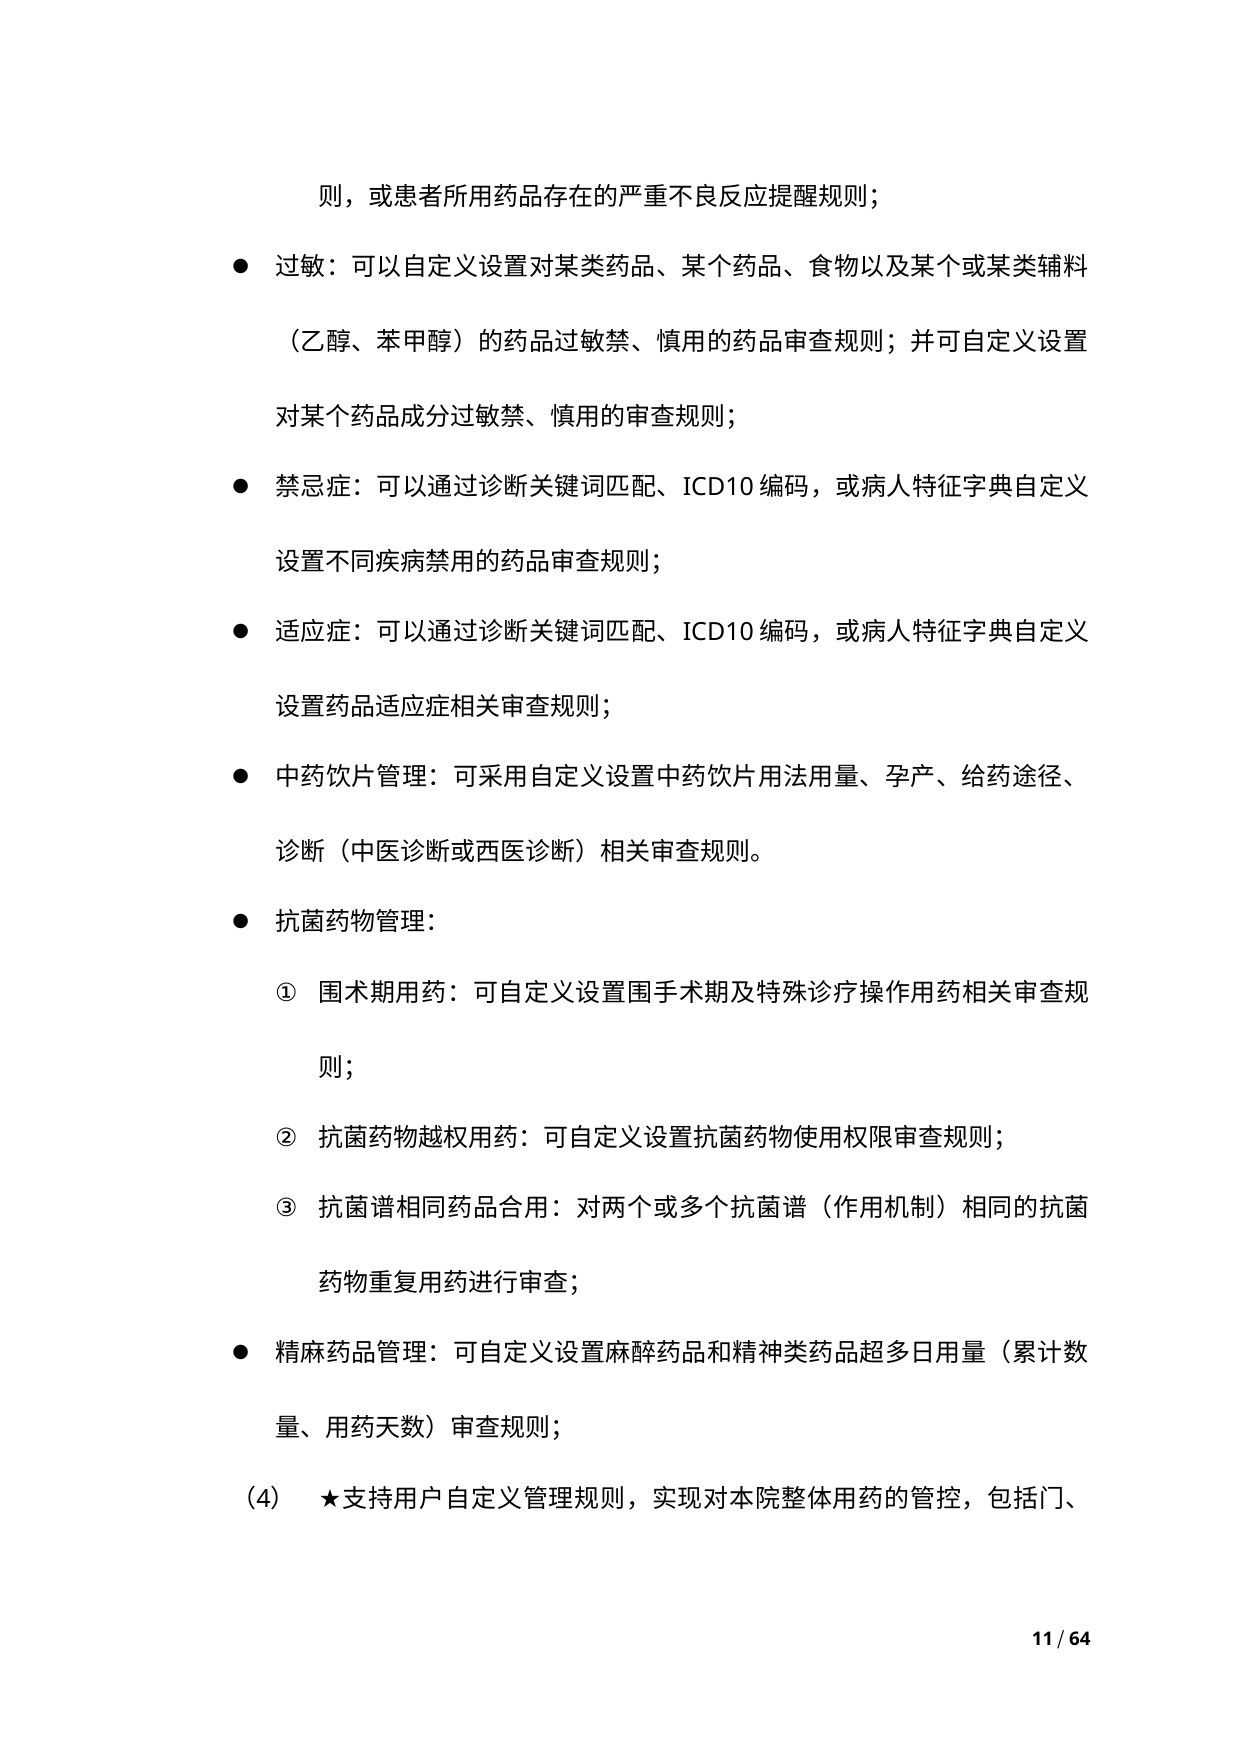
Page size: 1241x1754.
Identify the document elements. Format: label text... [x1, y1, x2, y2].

list 中药饮片管理：可采用自定义设置中药饮片用法用量、孕产、给药途径、诊断（中医诊断或西医诊断）相关审查规则。 [231, 742, 1090, 882]
list 抗菌药物越权用药：可自定义设置抗菌药物使用权限审查规则； [275, 1103, 1090, 1168]
list 抗菌药物管理： [231, 887, 1090, 952]
list 精麻药品管理：可自定义设置麻醉药品和精神类药品超多日用量（累计数量、用药天数）审查规则； [231, 1318, 1090, 1458]
list 抗菌谱相同药品合用：对两个或多个抗菌谱（作用机制）相同的抗菌药物重复用药进行审查； [275, 1173, 1090, 1313]
list 存在不良反应：可以通过病人特征（支持关键词匹配或ICD10编码）自定义设置存在药品不良反应类似疾病情况或状态的患者用药提醒规则，或患者所用药品存在的严重不良反应提醒规则； [275, 162, 1090, 227]
list 禁忌症：可以通过诊断关键词匹配、ICD10编码，或病人特征字典自定义设置不同疾病禁用的药品审查规则； [231, 452, 1090, 592]
list 围术期用药：可自定义设置围手术期及特殊诊疗操作用药相关审查规则； [275, 958, 1090, 1098]
list 过敏：可以自定义设置对某类药品、某个药品、食物以及某个或某类辅料（乙醇、苯甲醇）的药品过敏禁、慎用的药品审查规则；并可自定义设置对某个药品成分过敏禁、慎用的审查规则； [231, 232, 1090, 447]
list 适应症：可以通过诊断关键词匹配、ICD10编码，或病人特征字典自定义设置药品适应症相关审查规则； [231, 597, 1090, 737]
list ★支持用户自定义管理规则，实现对本院整体用药的管控，包括门、急诊处方药品超多日用量、门诊输液审查（可限定科室、疾病）；药品品种（名称和品种数）、药品发药数量、处方金额、中药饮片帖数、中药饮片味数、中药饮片处方总剂量等（可限定患者病历号、处方时间、科室、来源（门诊、急诊或住院）等； [187, 1464, 1090, 1529]
